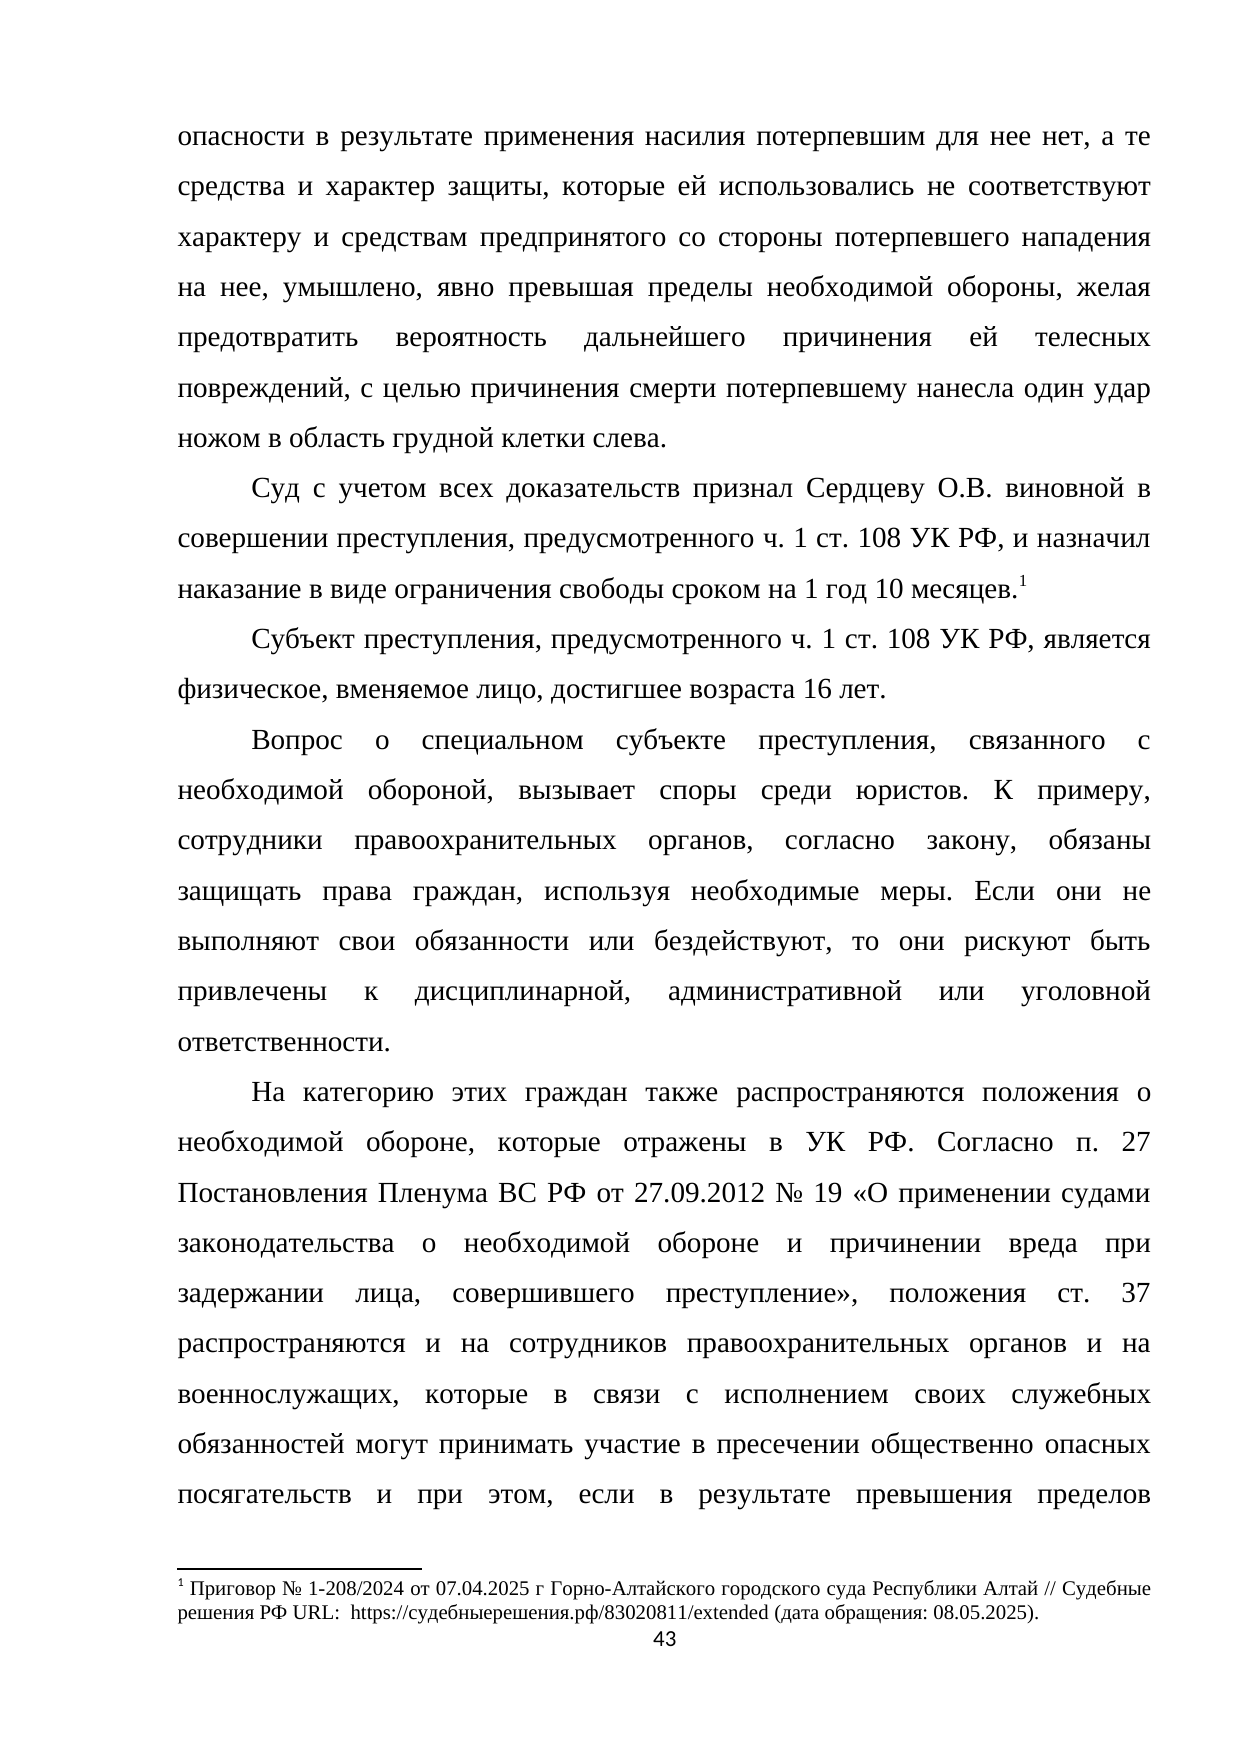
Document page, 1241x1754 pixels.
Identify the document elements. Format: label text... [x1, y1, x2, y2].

text Субъект преступления, предусмотренного ч. 1 ст. 108 УК РФ, является физическое, вменяемое лицо, достигшее возраста 16 лет. [177, 621, 1152, 705]
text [177, 118, 1152, 453]
text Вопрос о специальном субъекте преступления, связанного с необходимой обороной, вызывает споры среди юристов. К примеру, сотрудники правоохранительных органов, согласно закону, обязаны защищать права граждан, используя необходимые меры. Если они не выполняют свои обязанности или бездействуют, то они рискуют быть привлечены к дисциплинарной, административной или уголовной ответственности. [177, 722, 1152, 1057]
text Суд с учетом всех доказательств признал Сердцеву О.В. виновной в совершении преступления, предусмотренного ч. 1 ст. 108 УК РФ, и назначил наказание в виде ограничения свободы сроком на 1 год 10 месяцев. [177, 470, 1152, 604]
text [177, 1074, 1152, 1510]
